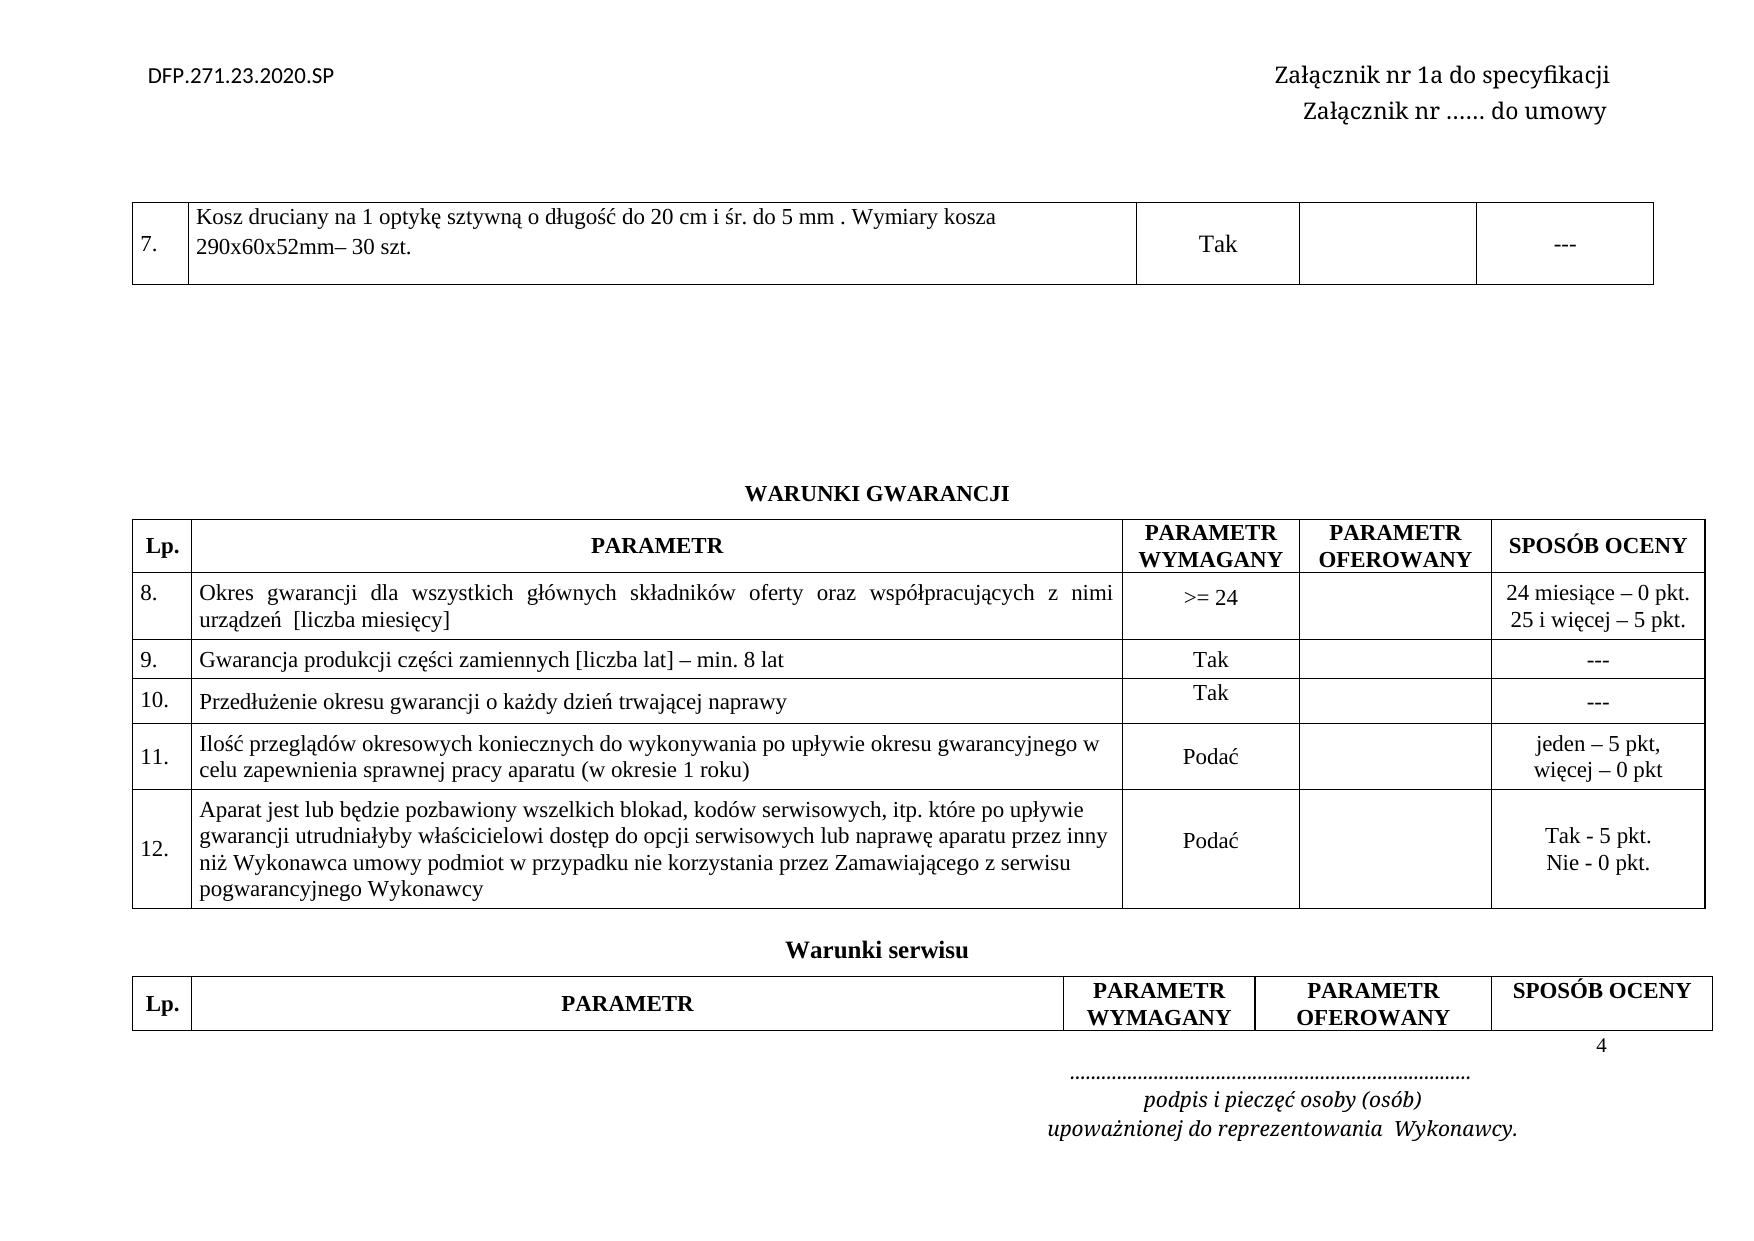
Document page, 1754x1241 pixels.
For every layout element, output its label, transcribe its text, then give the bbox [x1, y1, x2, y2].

table_cell [133, 679, 191, 722]
table_header PARAMETR OFEROWANY [1256, 977, 1491, 1030]
table_cell [1300, 203, 1476, 284]
table_cell [133, 640, 191, 678]
table_cell Tak [1123, 640, 1299, 678]
table_cell Okres gwarancji dla wszystkich głównych składników oferty oraz współpracujących z nimi urządzeń [liczba miesięcy] [192, 573, 1122, 638]
table_cell --- [1477, 203, 1653, 284]
table_cell Aparat jest lub będzie pozbawiony wszelkich blokad, kodów serwisowych, itp. które po upływie gwarancji utrudniałyby właścicielowi dostęp do opcji serwisowych lub naprawę aparatu przez inny niż Wykonawca umowy podmiot w przypadku nie korzystania przez Zamawiającego z serwisu pogwarancyjnego Wykonawcy [192, 790, 1122, 908]
table_header PARAMETR [192, 520, 1122, 572]
table_cell [1300, 640, 1491, 678]
table_cell [1300, 790, 1491, 908]
text WARUNKI GWARANCJI [148, 479, 1606, 506]
table_header Lp. [133, 520, 191, 572]
table_cell [133, 724, 191, 789]
table_cell [133, 573, 191, 638]
table_cell Przedłużenie okresu gwarancji o każdy dzień trwającej naprawy [192, 679, 1122, 722]
table_cell 24 miesiące – 0 pkt. 25 i więcej – 5 pkt. [1492, 573, 1704, 638]
table_cell Podać [1123, 724, 1299, 789]
table_header PARAMETR OFEROWANY [1300, 520, 1491, 572]
table_cell [1300, 573, 1491, 638]
text Warunki serwisu [148, 935, 1606, 964]
table_cell Gwarancja produkcji części zamiennych [liczba lat] – min. 8 lat [192, 640, 1122, 678]
table_header PARAMETR WYMAGANY [1123, 520, 1299, 572]
table_header SPOSÓB OCENY [1492, 520, 1704, 572]
table_cell Tak [1123, 679, 1299, 722]
table_header SPOSÓB OCENY [1492, 977, 1712, 1030]
table_cell [133, 790, 191, 908]
table_cell Kosz druciany na 1 optykę sztywną o długość do 20 cm i śr. do 5 mm . Wymiary kosza 290x60x52mm– 30 szt. [189, 203, 1136, 284]
table_header Lp. [133, 977, 191, 1030]
table_cell Tak - 5 pkt. Nie - 0 pkt. [1492, 790, 1704, 908]
table_cell Podać [1123, 790, 1299, 908]
table_cell Tak [1137, 203, 1299, 284]
table_header PARAMETR WYMAGANY [1064, 977, 1254, 1030]
table_cell jeden – 5 pkt, więcej – 0 pkt [1492, 724, 1704, 789]
table_cell [1300, 679, 1491, 722]
table_header PARAMETR [192, 977, 1063, 1030]
table_cell --- [1492, 640, 1704, 678]
table_cell --- [1492, 679, 1704, 722]
table_cell [1300, 724, 1491, 789]
table_cell >= 24 [1123, 573, 1299, 638]
table_cell [133, 203, 188, 284]
table_cell Ilość przeglądów okresowych koniecznych do wykonywania po upływie okresu gwarancyjnego w celu zapewnienia sprawnej pracy aparatu (w okresie 1 roku) [192, 724, 1122, 789]
